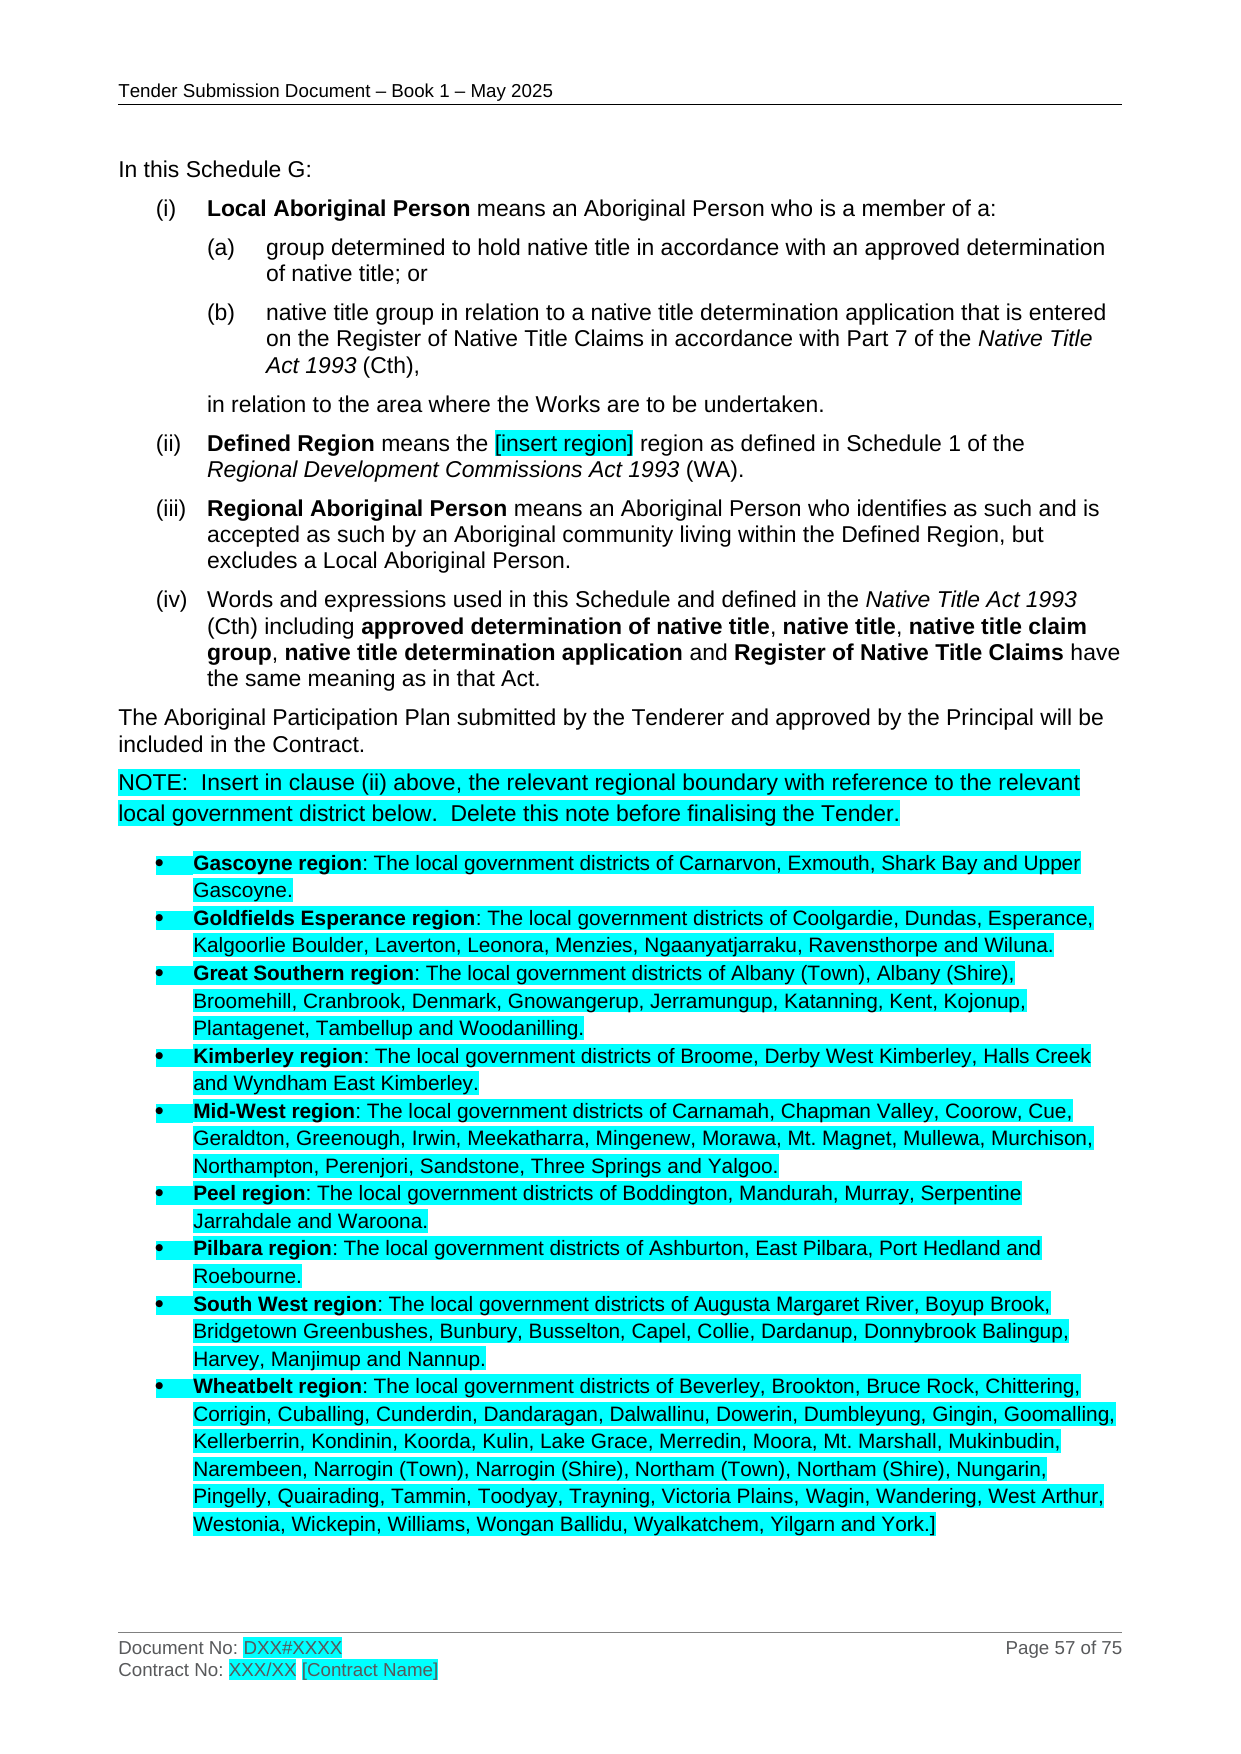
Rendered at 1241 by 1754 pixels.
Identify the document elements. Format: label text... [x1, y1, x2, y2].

list native title group in relation to a native title determination application that is entered on the Register of Native Title Claims in accordance with Part 7 of the Native Title Act 1993 (Cth), [207, 299, 1122, 378]
list Wheatbelt region: The local government districts of Beverley, Brookton, Bruce Rock, Chittering, Corrigin, Cuballing, Cunderdin, Dandaragan, Dalwallinu, Dowerin, Dumbleyung, Gingin, Goomalling, Kellerberrin, Kondinin, Koorda, Kulin, Lake Grace, Merredin, Moora, Mt. Marshall, Mukinbudin, Narembeen, Narrogin (Town), Narrogin (Shire), Northam (Town), Northam (Shire), Nungarin, Pingelly, Quairading, Tammin, Toodyay, Trayning, Victoria Plains, Wagin, Wandering, West Arthur, Westonia, Wickepin, Williams, Wongan Ballidu, Wyalkatchem, Yilgarn and York.] [156, 1374, 1122, 1536]
text in relation to the area where the Works are to be undertaken. [207, 391, 1122, 417]
list Peel region: The local government districts of Boddington, Mandurah, Murray, Serpentine Jarrahdale and Waroona. [156, 1181, 1122, 1233]
list South West region: The local government districts of Augusta Margaret River, Boyup Brook, Bridgetown Greenbushes, Bunbury, Busselton, Capel, Collie, Dardanup, Donnybrook Balingup, Harvey, Manjimup and Nannup. [156, 1291, 1122, 1370]
text NOTE: Insert in clause (ii) above, the relevant regional boundary with reference to the relevant local government district below. Delete this note before finalising the Tender. [118, 769, 1122, 826]
list Local Aboriginal Person means an Aboriginal Person who is a member of a: [156, 195, 1122, 221]
list Defined Region means the [insert region] region as defined in Schedule 1 of the Regional Development Commissions Act 1993 (WA). [156, 429, 1122, 482]
text In this Schedule G: [118, 156, 1122, 182]
list Great Southern region: The local government districts of Albany (Town), Albany (Shire), Broomehill, Cranbrook, Denmark, Gnowangerup, Jerramungup, Katanning, Kent, Kojonup, Plantagenet, Tambellup and Woodanilling. [156, 961, 1122, 1040]
list group determined to hold native title in accordance with an approved determination of native title; or [207, 234, 1122, 287]
list Regional Aboriginal Person means an Aboriginal Person who identifies as such and is accepted as such by an Aboriginal community living within the Defined Region, but excludes a Local Aboriginal Person. [156, 495, 1122, 574]
list Gascoyne region: The local government districts of Carnarvon, Exmouth, Shark Bay and Upper Gascoyne. [156, 851, 1122, 902]
list Words and expressions used in this Schedule and defined in the Native Title Act 1993 (Cth) including approved determination of native title, native title, native title claim group, native title determination application and Register of Native Title Claims have the same meaning as in that Act. [156, 586, 1122, 692]
list Goldfields Esperance region: The local government districts of Coolgardie, Dundas, Esperance, Kalgoorlie Boulder, Laverton, Leonora, Menzies, Ngaanyatjarraku, Ravensthorpe and Wiluna. [156, 906, 1122, 957]
list Mid-West region: The local government districts of Carnamah, Chapman Valley, Coorow, Cue, Geraldton, Greenough, Irwin, Meekatharra, Mingenew, Morawa, Mt. Magnet, Mullewa, Murchison, Northampton, Perenjori, Sandstone, Three Springs and Yalgoo. [156, 1098, 1122, 1178]
list Pilbara region: The local government districts of Ashburton, East Pilbara, Port Hedland and Roebourne. [156, 1236, 1122, 1288]
list Kimberley region: The local government districts of Broome, Derby West Kimberley, Halls Creek and Wyndham East Kimberley. [156, 1043, 1122, 1095]
text The Aboriginal Participation Plan submitted by the Tenderer and approved by the Principal will be included in the Contract. [118, 704, 1122, 757]
